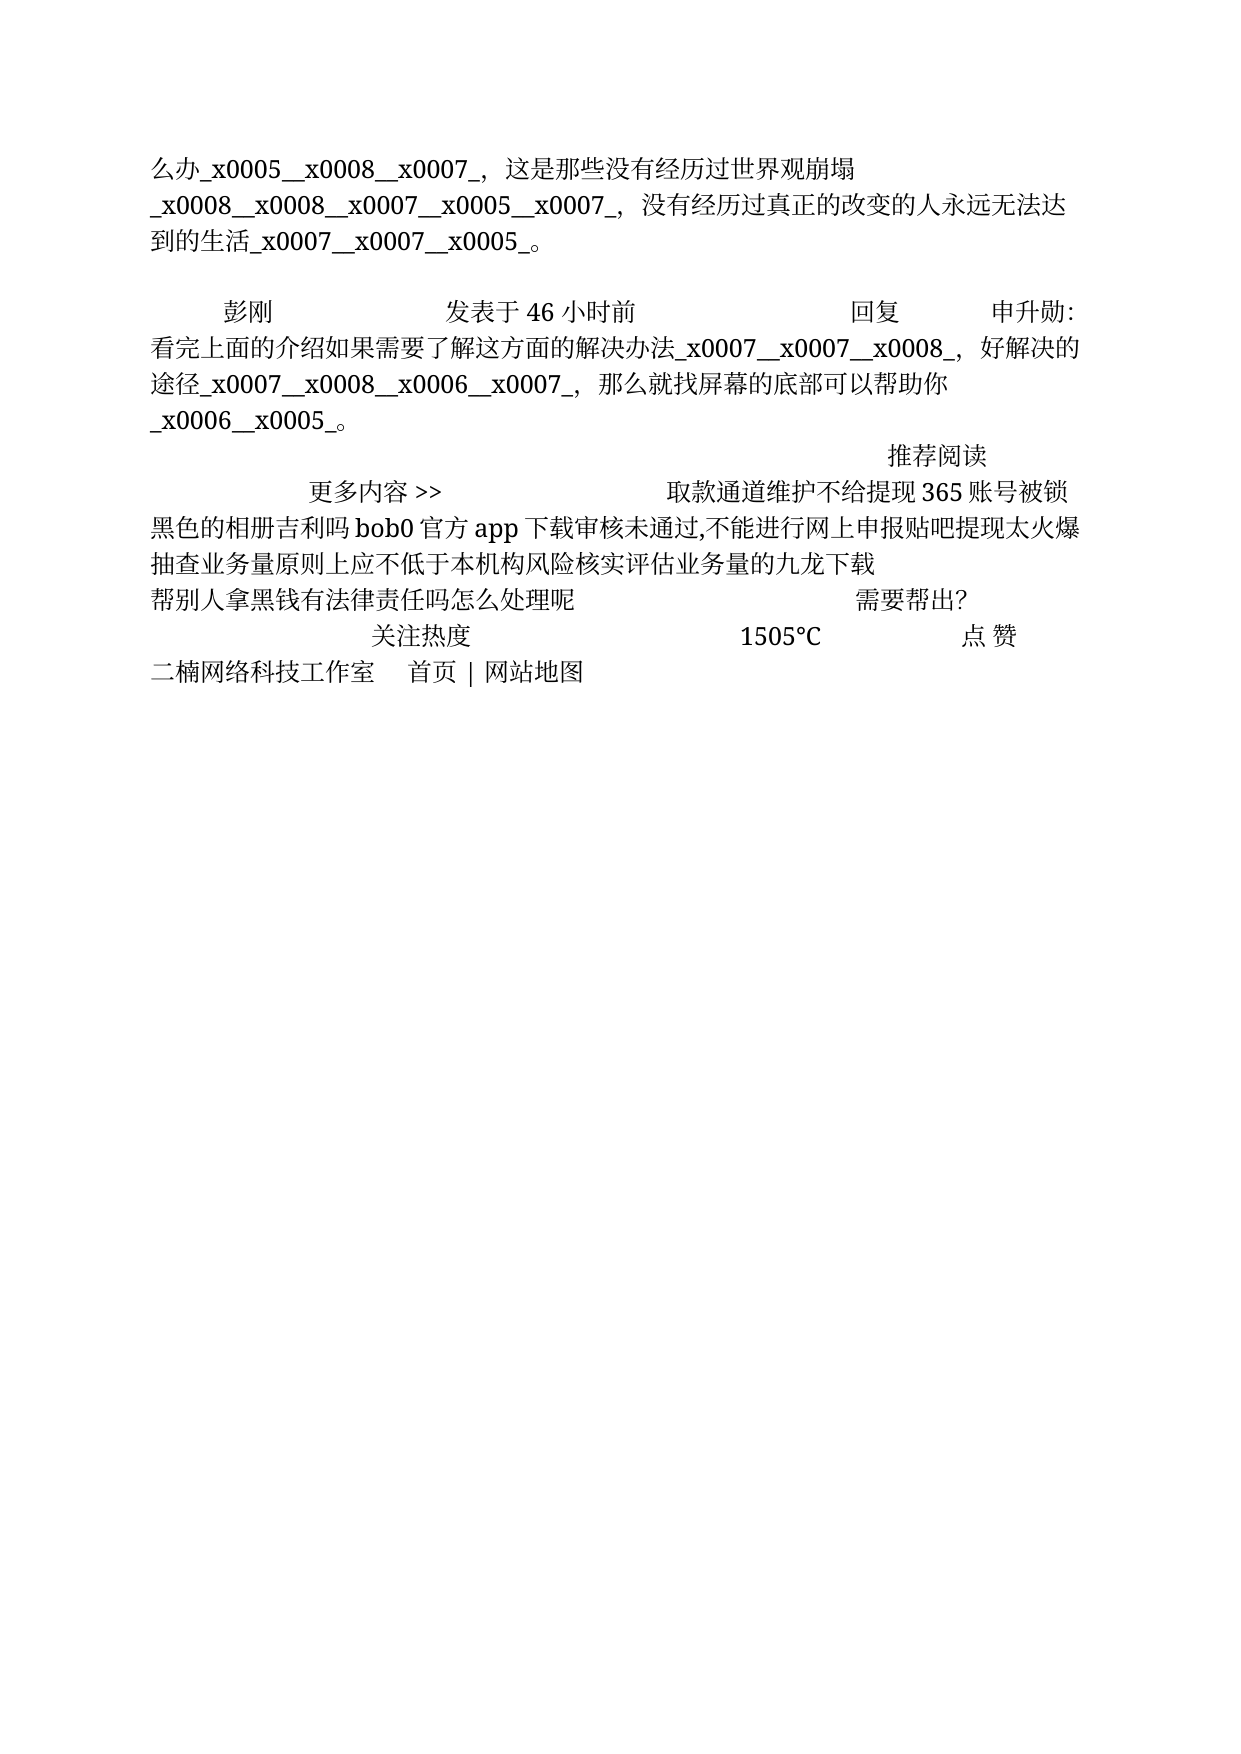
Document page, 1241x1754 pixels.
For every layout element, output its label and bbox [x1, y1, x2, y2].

text [150, 150, 1090, 688]
